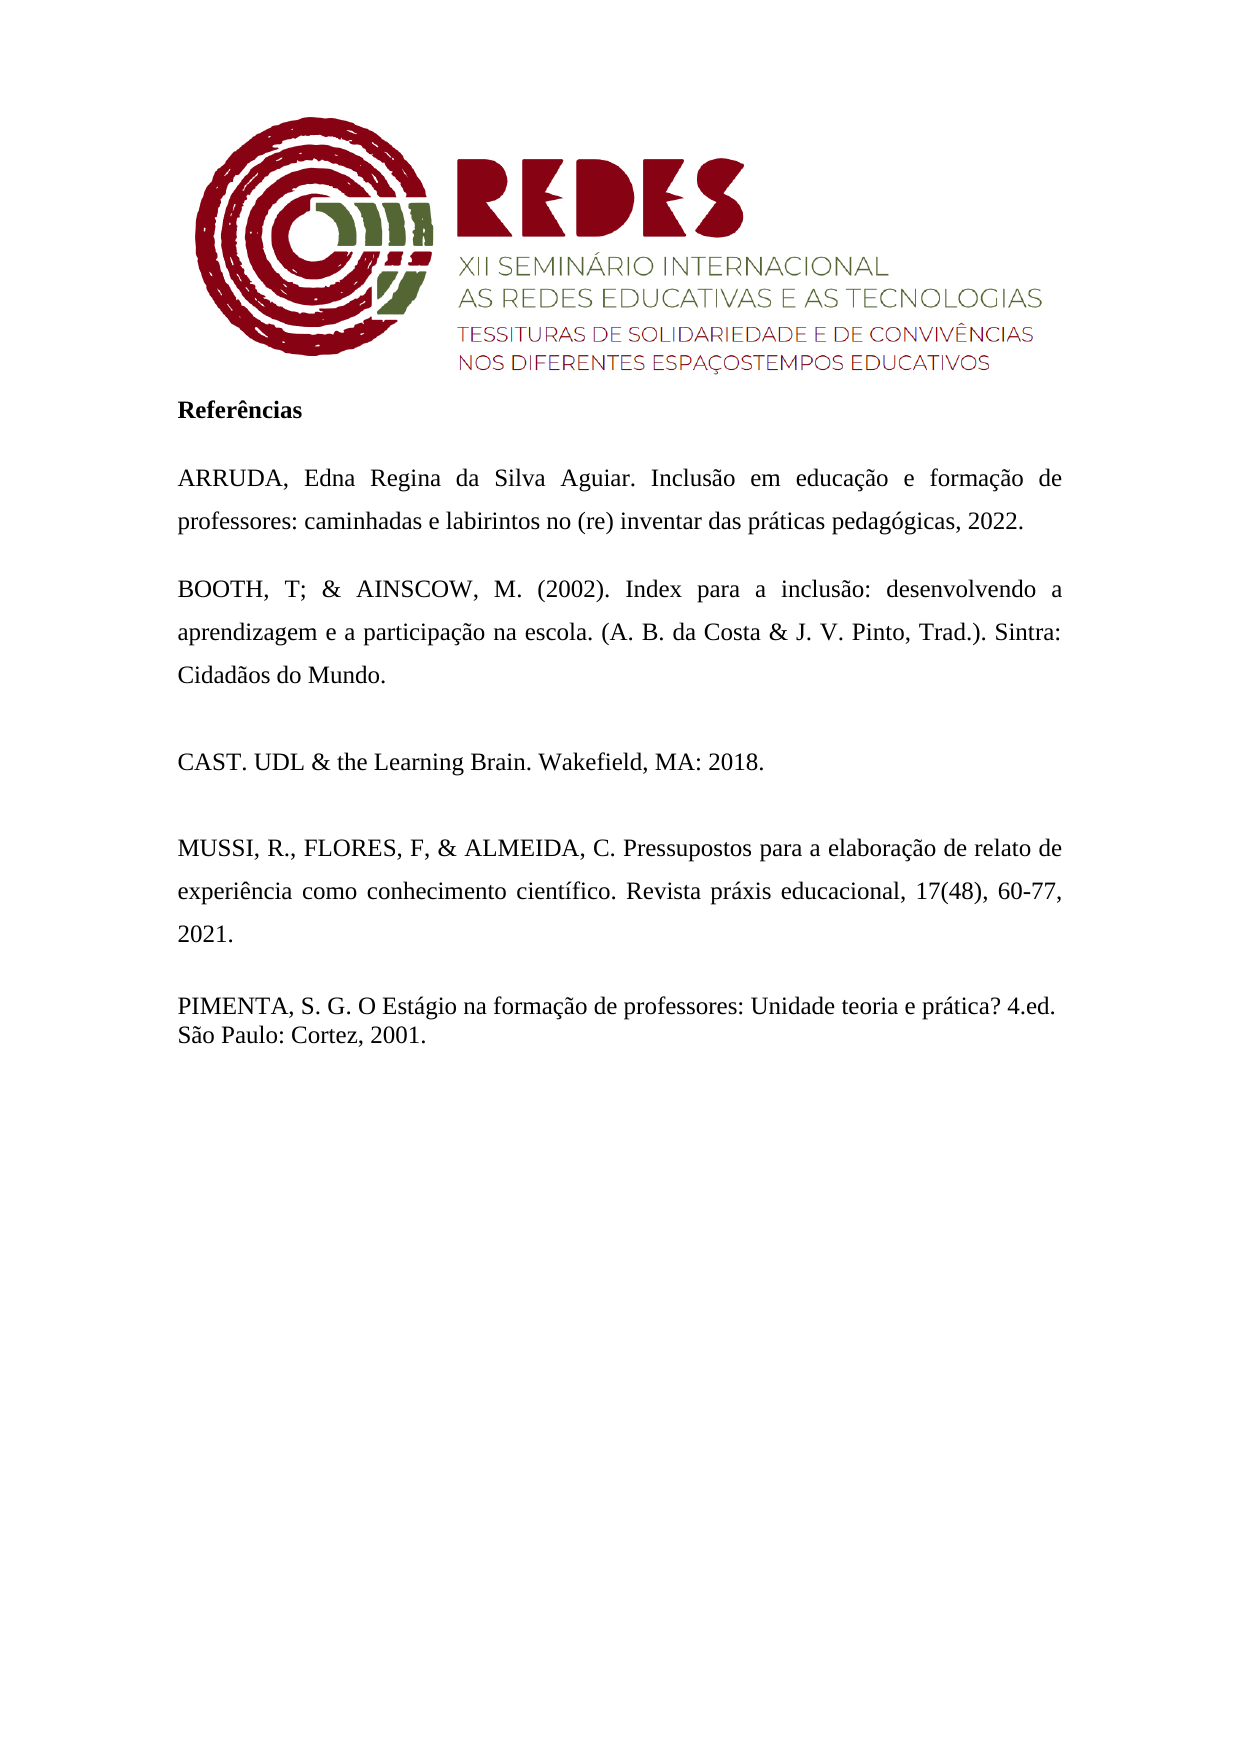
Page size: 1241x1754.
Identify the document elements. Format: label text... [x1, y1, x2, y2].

picture [177, 104, 1063, 395]
text Referências [177, 395, 1063, 424]
text ARRUDA, Edna Regina da Silva Aguiar. Inclusão em educação e formação de professores: caminhadas e labirintos no (re) inventar das práticas pedagógicas, 2022. [177, 463, 1063, 535]
text MUSSI, R., FLORES, F, & ALMEIDA, C. Pressupostos para a elaboração de relato de experiência como conhecimento científico. Revista práxis educacional, 17(48), 60-77, 2021. [177, 833, 1063, 948]
text CAST. UDL & the Learning Brain. Wakefield, MA: 2018. [177, 747, 1063, 776]
text PIMENTA, S. G. O Estágio na formação de professores: Unidade teoria e prática? 4.ed. São Paulo: Cortez, 2001. [177, 991, 1063, 1049]
text BOOTH, T; & AINSCOW, M. (2002). Index para a inclusão: desenvolvendo a aprendizagem e a participação na escola. (A. B. da Costa & J. V. Pinto, Trad.). Sintra: Cidadãos do Mundo. [177, 574, 1063, 689]
